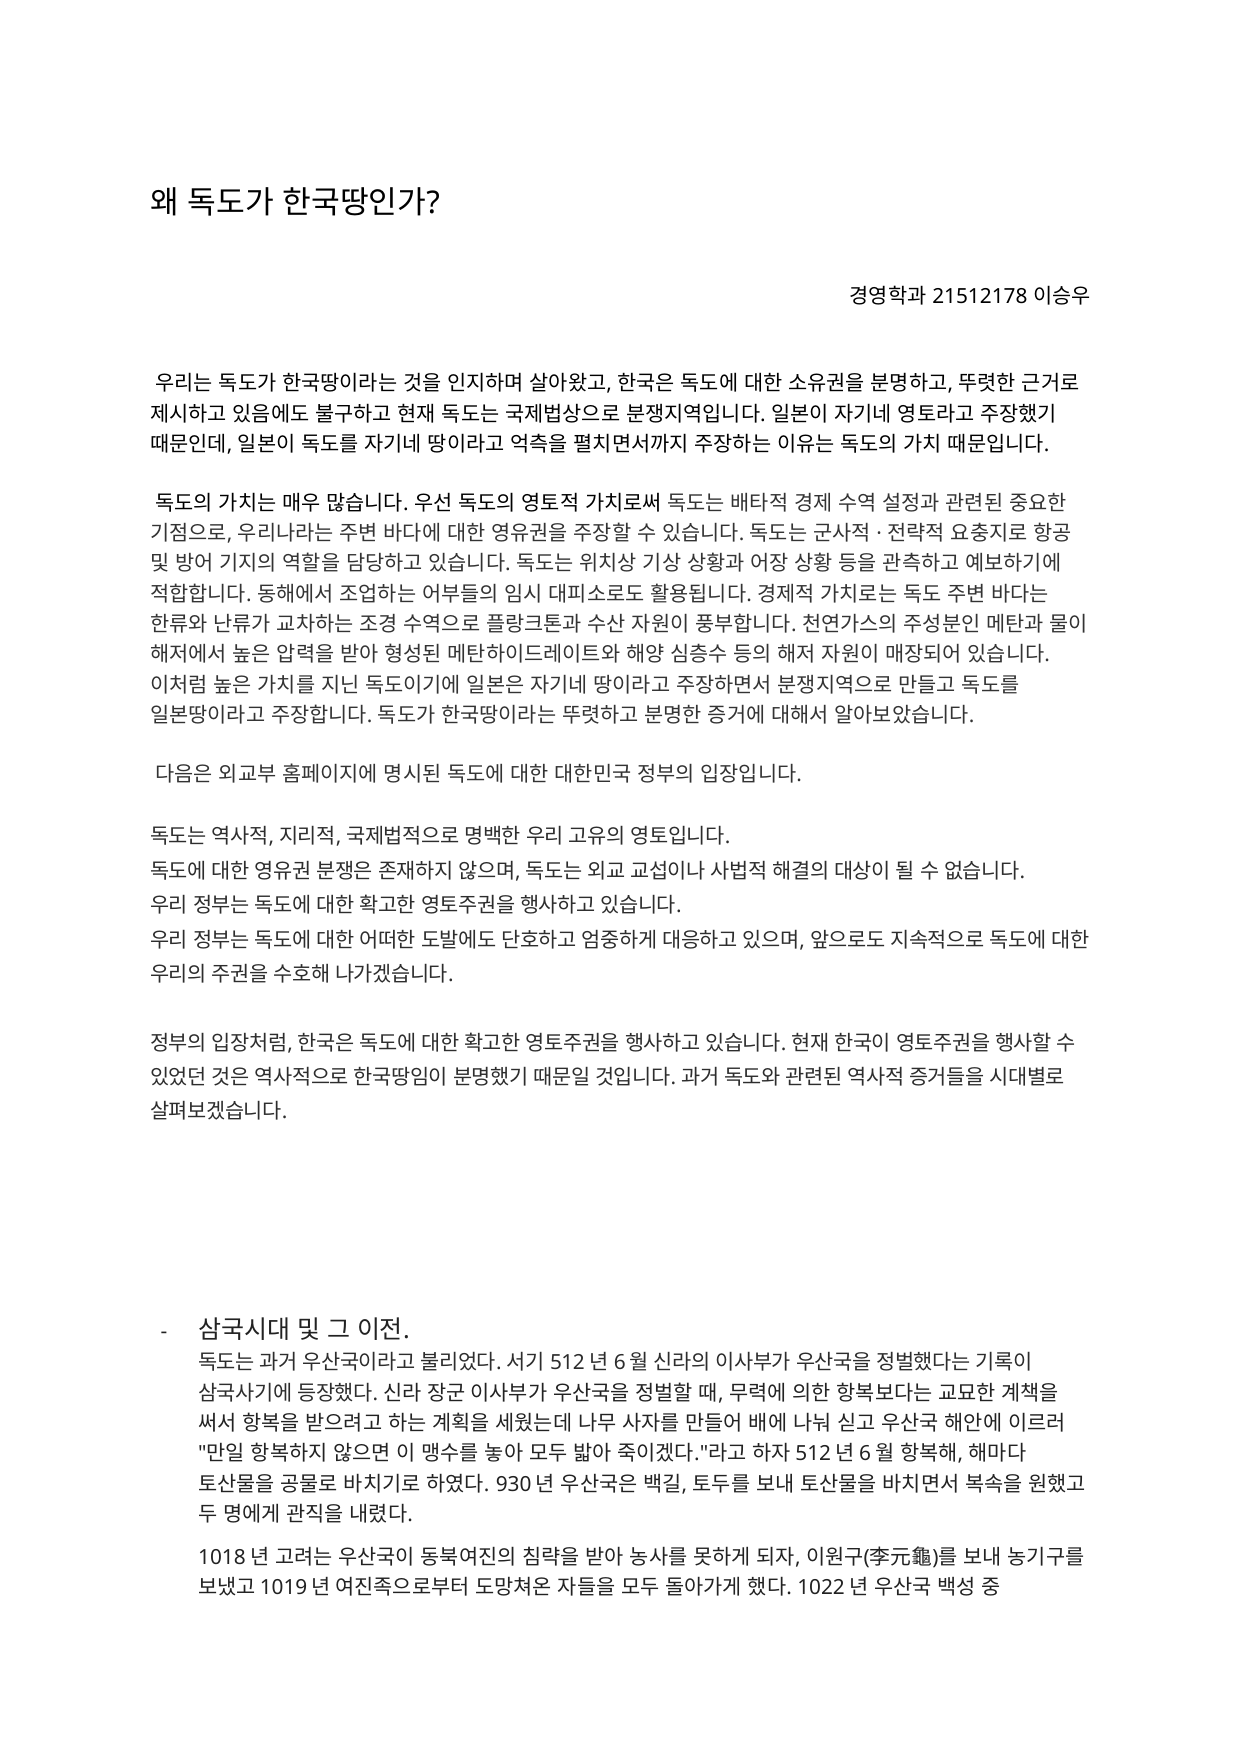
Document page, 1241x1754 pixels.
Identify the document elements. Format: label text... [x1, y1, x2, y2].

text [198, 1540, 1090, 1601]
text 경영학과 21512178 이승우 [150, 279, 1090, 310]
text 우리는 독도가 한국땅이라는 것을 인지하며 살아왔고, 한국은 독도에 대한 소유권을 분명하고, 뚜렷한 근거로 제시하고 있음에도 불구하고 현재 독도는 국제법상으로 분쟁지역입니다. 일본이 자기네 영토라고 주장했기 때문인데, 일본이 독도를 자기네 땅이라고 억측을 펼치면서까지 주장하는 이유는 독도의 가치 때문입니다. [150, 367, 1090, 458]
text 왜 독도가 한국땅인가? [150, 177, 1090, 223]
list 삼국시대 및 그 이전. 독도는 과거 우산국이라고 불리었다. 서기 512년 6월 신라의 이사부가 우산국을 정벌했다는 기록이 삼국사기에 등장했다. 신라 장군 이사부가 우산국을 정벌할 때, 무력에 의한 항복보다는 교묘한 계책을 써서 항복을 받으려고 하는 계획을 세웠는데 나무 사자를 만들어 배에 나눠 싣고 우산국 해안에 이르러 "만일 항복하지 않으면 이 맹수를 놓아 모두 밟아 죽이겠다."라고 하자 512년 6월 항복해, 해마다 토산물을 공물로 바치기로 하였다. 930년 우산국은 백길, 토두를 보내 토산물을 바치면서 복속을 원했고 두 명에게 관직을 내렸다. [160, 1309, 1090, 1527]
text 독도는 역사적, 지리적, 국제법적으로 명백한 우리 고유의 영토입니다. 독도에 대한 영유권 분쟁은 존재하지 않으며, 독도는 외교 교섭이나 사법적 해결의 대상이 될 수 없습니다. 우리 정부는 독도에 대한 확고한 영토주권을 행사하고 있습니다. 우리 정부는 독도에 대한 어떠한 도발에도 단호하고 엄중하게 대응하고 있으며, 앞으로도 지속적으로 독도에 대한 우리의 주권을 수호해 나가겠습니다. [150, 816, 1090, 987]
text 정부의 입장처럼, 한국은 독도에 대한 확고한 영토주권을 행사하고 있습니다. 현재 한국이 영토주권을 행사할 수 있었던 것은 역사적으로 한국땅임이 분명했기 때문일 것입니다. 과거 독도와 관련된 역사적 증거들을 시대별로 살펴보겠습니다. [150, 1022, 1090, 1125]
text 다음은 외교부 홈페이지에 명시된 독도에 대한 대한민국 정부의 입장입니다. [150, 757, 1090, 787]
text 독도의 가치는 매우 많습니다. 우선 독도의 영토적 가치로써 독도는 배타적 경제 수역 설정과 관련된 중요한 기점으로, 우리나라는 주변 바다에 대한 영유권을 주장할 수 있습니다. 독도는 군사적 · 전략적 요충지로 항공 및 방어 기지의 역할을 담당하고 있습니다. 독도는 위치상 기상 상황과 어장 상황 등을 관측하고 예보하기에 적합합니다. 동해에서 조업하는 어부들의 임시 대피소로도 활용됩니다. 경제적 가치로는 독도 주변 바다는 한류와 난류가 교차하는 조경 수역으로 플랑크톤과 수산 자원이 풍부합니다. 천연가스의 주성분인 메탄과 물이 해저에서 높은 압력을 받아 형성된 메탄하이드레이트와 해양 심층수 등의 해저 자원이 매장되어 있습니다. 이처럼 높은 가치를 지닌 독도이기에 일본은 자기네 땅이라고 주장하면서 분쟁지역으로 만들고 독도를 일본땅이라고 주장합니다. 독도가 한국땅이라는 뚜렷하고 분명한 증거에 대해서 알아보았습니다. [150, 486, 1090, 728]
